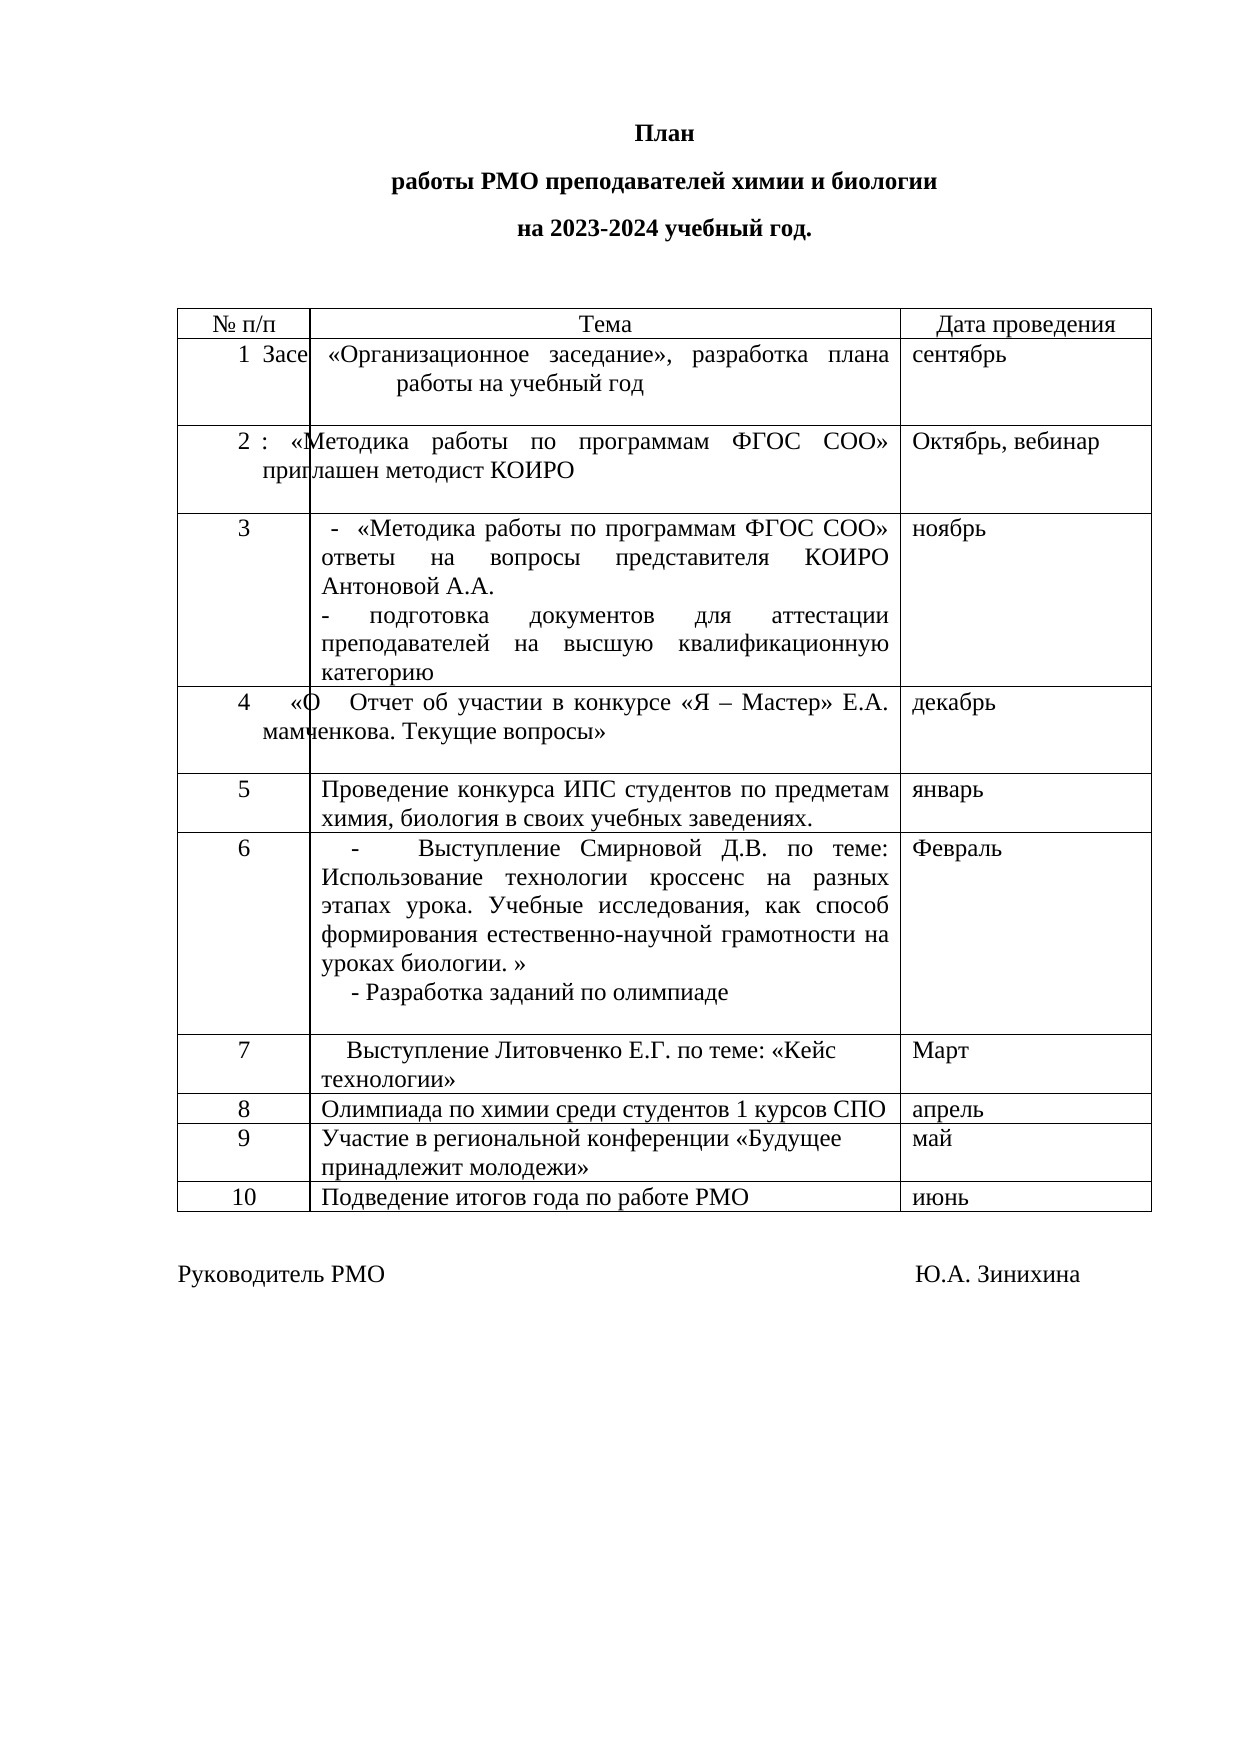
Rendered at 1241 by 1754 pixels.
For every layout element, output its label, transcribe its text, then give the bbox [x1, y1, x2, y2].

table_cell Засе «Организационное заседание», разработка плана работы на учебный год [311, 339, 900, 425]
table_cell Выступление Литовченко Е.Г. по теме: «Кейс технологии» [311, 1035, 900, 1093]
table_cell январь [901, 774, 1151, 832]
table_cell 10 [178, 1182, 309, 1211]
table_cell 9 [178, 1124, 309, 1181]
table_cell 6 [178, 833, 309, 1034]
table_cell : «Методика работы по программам ФГОС СОО» приглашен методист КОИРО [311, 426, 900, 512]
table_cell сентябрь [901, 339, 1151, 425]
table_cell май [901, 1124, 1151, 1181]
text План [177, 118, 1152, 147]
table_cell 8 [178, 1094, 309, 1122]
text работы РМО преподавателей химии и биологии [177, 166, 1152, 194]
table_cell - «Методика работы по программам ФГОС СОО» ответы на вопросы представителя КОИРО Антоновой А.А. - подготовка документов для аттестации преподавателей на высшую квалификационную категорию [311, 514, 900, 686]
table_header Дата проведения [901, 309, 1151, 338]
table_header № п/п [178, 309, 309, 338]
table_cell Подведение итогов года по работе РМО [311, 1182, 900, 1211]
table_cell 5 [178, 774, 309, 832]
table_cell Проведение конкурса ИПС студентов по предметам химия, биология в своих учебных заведениях. [311, 774, 900, 832]
table_cell декабрь [901, 687, 1151, 773]
table_cell Участие в региональной конференции «Будущее принадлежит молодежи» [311, 1124, 900, 1181]
table_cell 1 [178, 339, 309, 425]
table_cell 7 [178, 1035, 309, 1093]
table_cell 4 [178, 687, 309, 773]
table_header Тема [311, 309, 900, 338]
table_cell 3 [178, 514, 309, 686]
table_cell Март [901, 1035, 1151, 1093]
table_cell Февраль [901, 833, 1151, 1034]
table_cell 2 [178, 426, 309, 512]
text Руководитель РМО Ю.А. Зинихина [177, 1259, 1152, 1287]
table_cell Олимпиада по химии среди студентов 1 курсов СПО [311, 1094, 900, 1122]
table_cell - Выступление Смирновой Д.В. по теме: Использование технологии кроссенс на разных этапах урока. Учебные исследования, как способ формирования естественно-научной грамотности на уроках биологии. » - Разработка заданий по олимпиаде [311, 833, 900, 1034]
table_cell апрель [901, 1094, 1151, 1122]
text на 2023-2024 учебный год. [177, 213, 1152, 242]
table_cell июнь [901, 1182, 1151, 1211]
table_cell Октябрь, вебинар [901, 426, 1151, 512]
table_cell ноябрь [901, 514, 1151, 686]
table_cell «О Отчет об участии в конкурсе «Я – Мастер» Е.А. мамченкова. Текущие вопросы» [311, 687, 900, 773]
